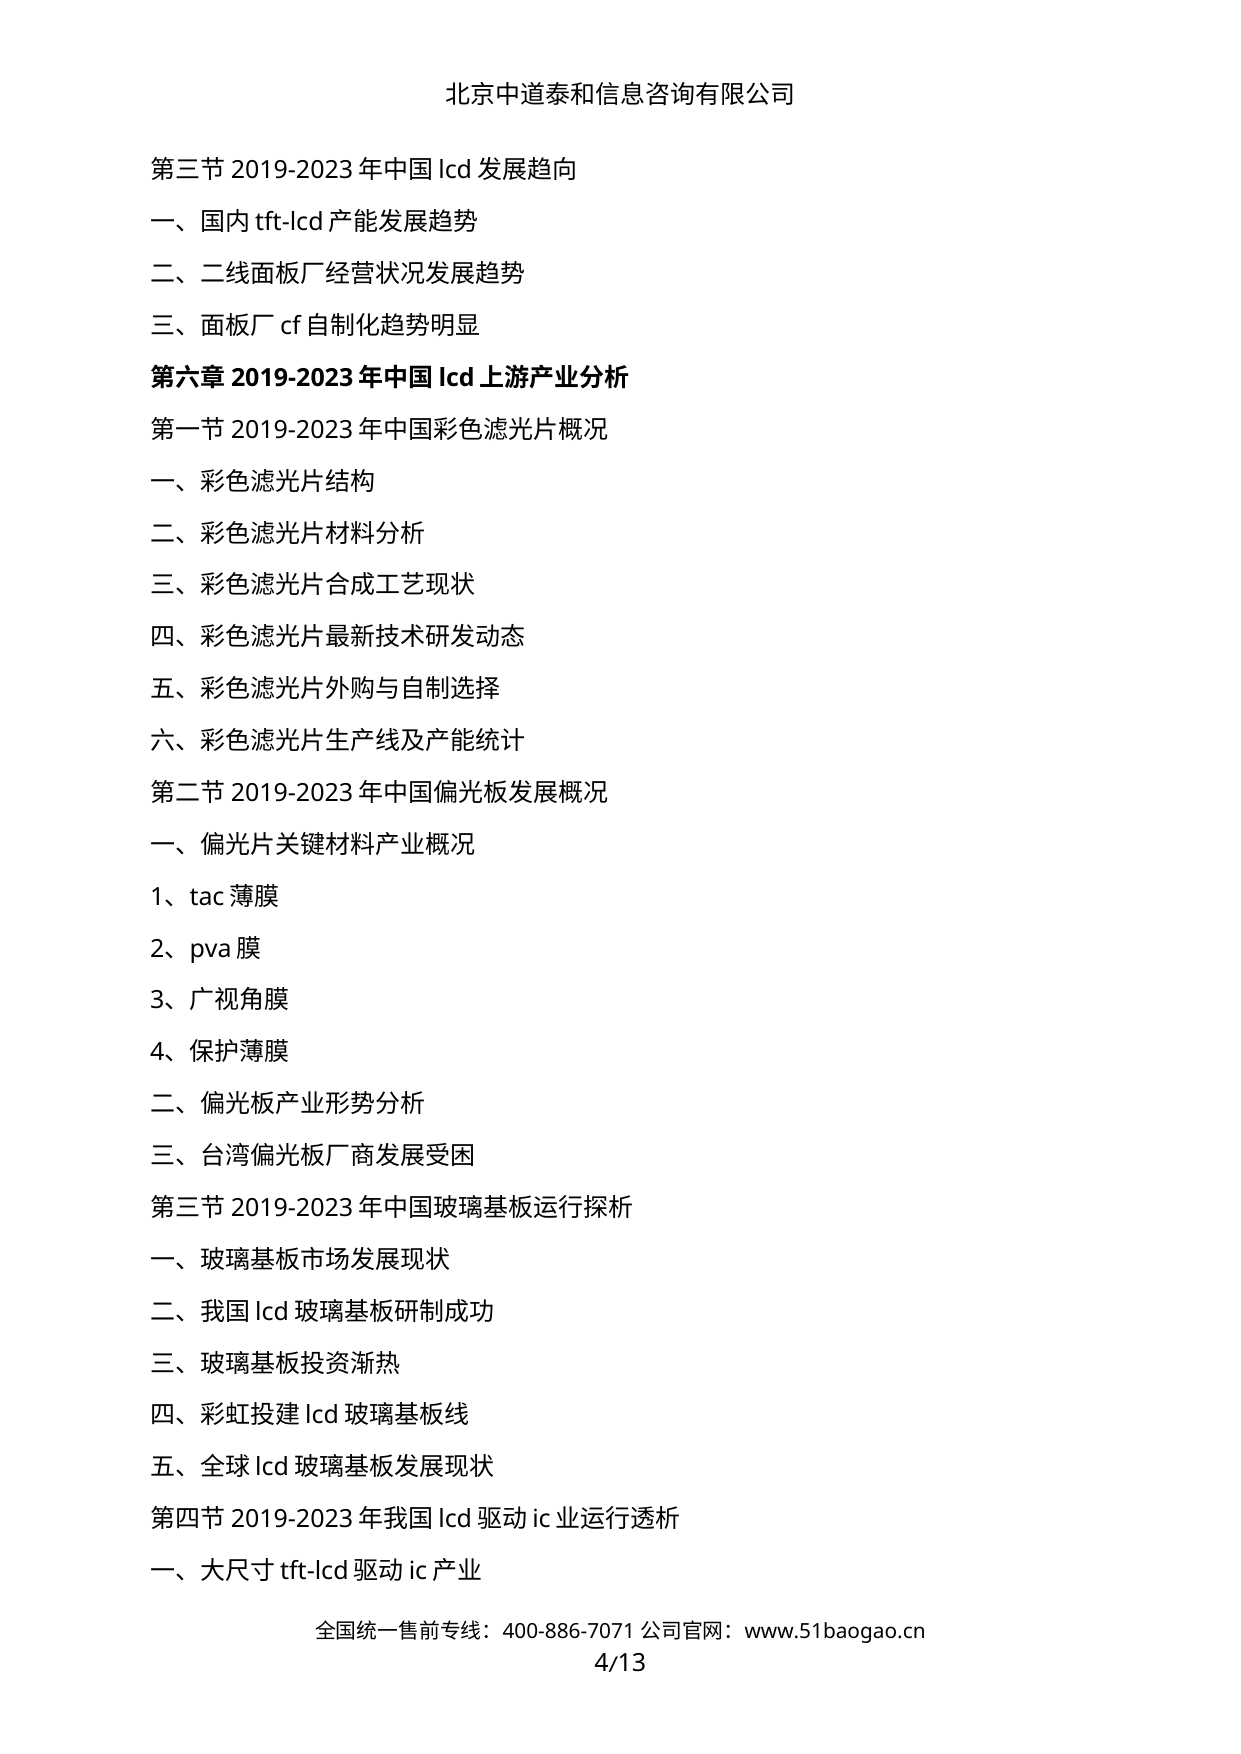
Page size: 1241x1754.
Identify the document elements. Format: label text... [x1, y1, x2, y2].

text 五、全球lcd玻璃基板发展现状 [150, 1447, 1090, 1483]
text 一、国内tft-lcd产能发展趋势 [150, 202, 1090, 238]
text 二、彩色滤光片材料分析 [150, 513, 1090, 549]
text 第二节 2019-2023年中国偏光板发展概况 [150, 772, 1090, 809]
text 一、大尺寸tft-lcd驱动ic产业 [150, 1551, 1090, 1587]
text 2、pva膜 [150, 928, 1090, 964]
text 第一节 2019-2023年中国彩色滤光片概况 [150, 409, 1090, 446]
text 第六章 2019-2023年中国lcd上游产业分析 [150, 357, 1090, 394]
text 第三节 2019-2023年中国玻璃基板运行探析 [150, 1187, 1090, 1224]
text 二、我国lcd玻璃基板研制成功 [150, 1291, 1090, 1327]
text 五、彩色滤光片外购与自制选择 [150, 669, 1090, 705]
text 一、彩色滤光片结构 [150, 461, 1090, 497]
text 六、彩色滤光片生产线及产能统计 [150, 721, 1090, 757]
text 二、偏光板产业形势分析 [150, 1084, 1090, 1120]
text 第三节 2019-2023年中国lcd发展趋向 [150, 150, 1090, 186]
text 3、广视角膜 [150, 980, 1090, 1016]
text 三、玻璃基板投资渐热 [150, 1343, 1090, 1379]
text 第四节 2019-2023年我国lcd驱动ic业运行透析 [150, 1499, 1090, 1535]
text 一、玻璃基板市场发展现状 [150, 1239, 1090, 1276]
text 四、彩色滤光片最新技术研发动态 [150, 617, 1090, 653]
text 三、面板厂cf自制化趋势明显 [150, 306, 1090, 342]
text 三、台湾偏光板厂商发展受困 [150, 1136, 1090, 1172]
text 四、彩虹投建lcd玻璃基板线 [150, 1395, 1090, 1431]
text 1、tac薄膜 [150, 876, 1090, 912]
text 三、彩色滤光片合成工艺现状 [150, 565, 1090, 601]
text 二、二线面板厂经营状况发展趋势 [150, 254, 1090, 290]
text 一、偏光片关键材料产业概况 [150, 824, 1090, 861]
text 4、保护薄膜 [150, 1032, 1090, 1068]
